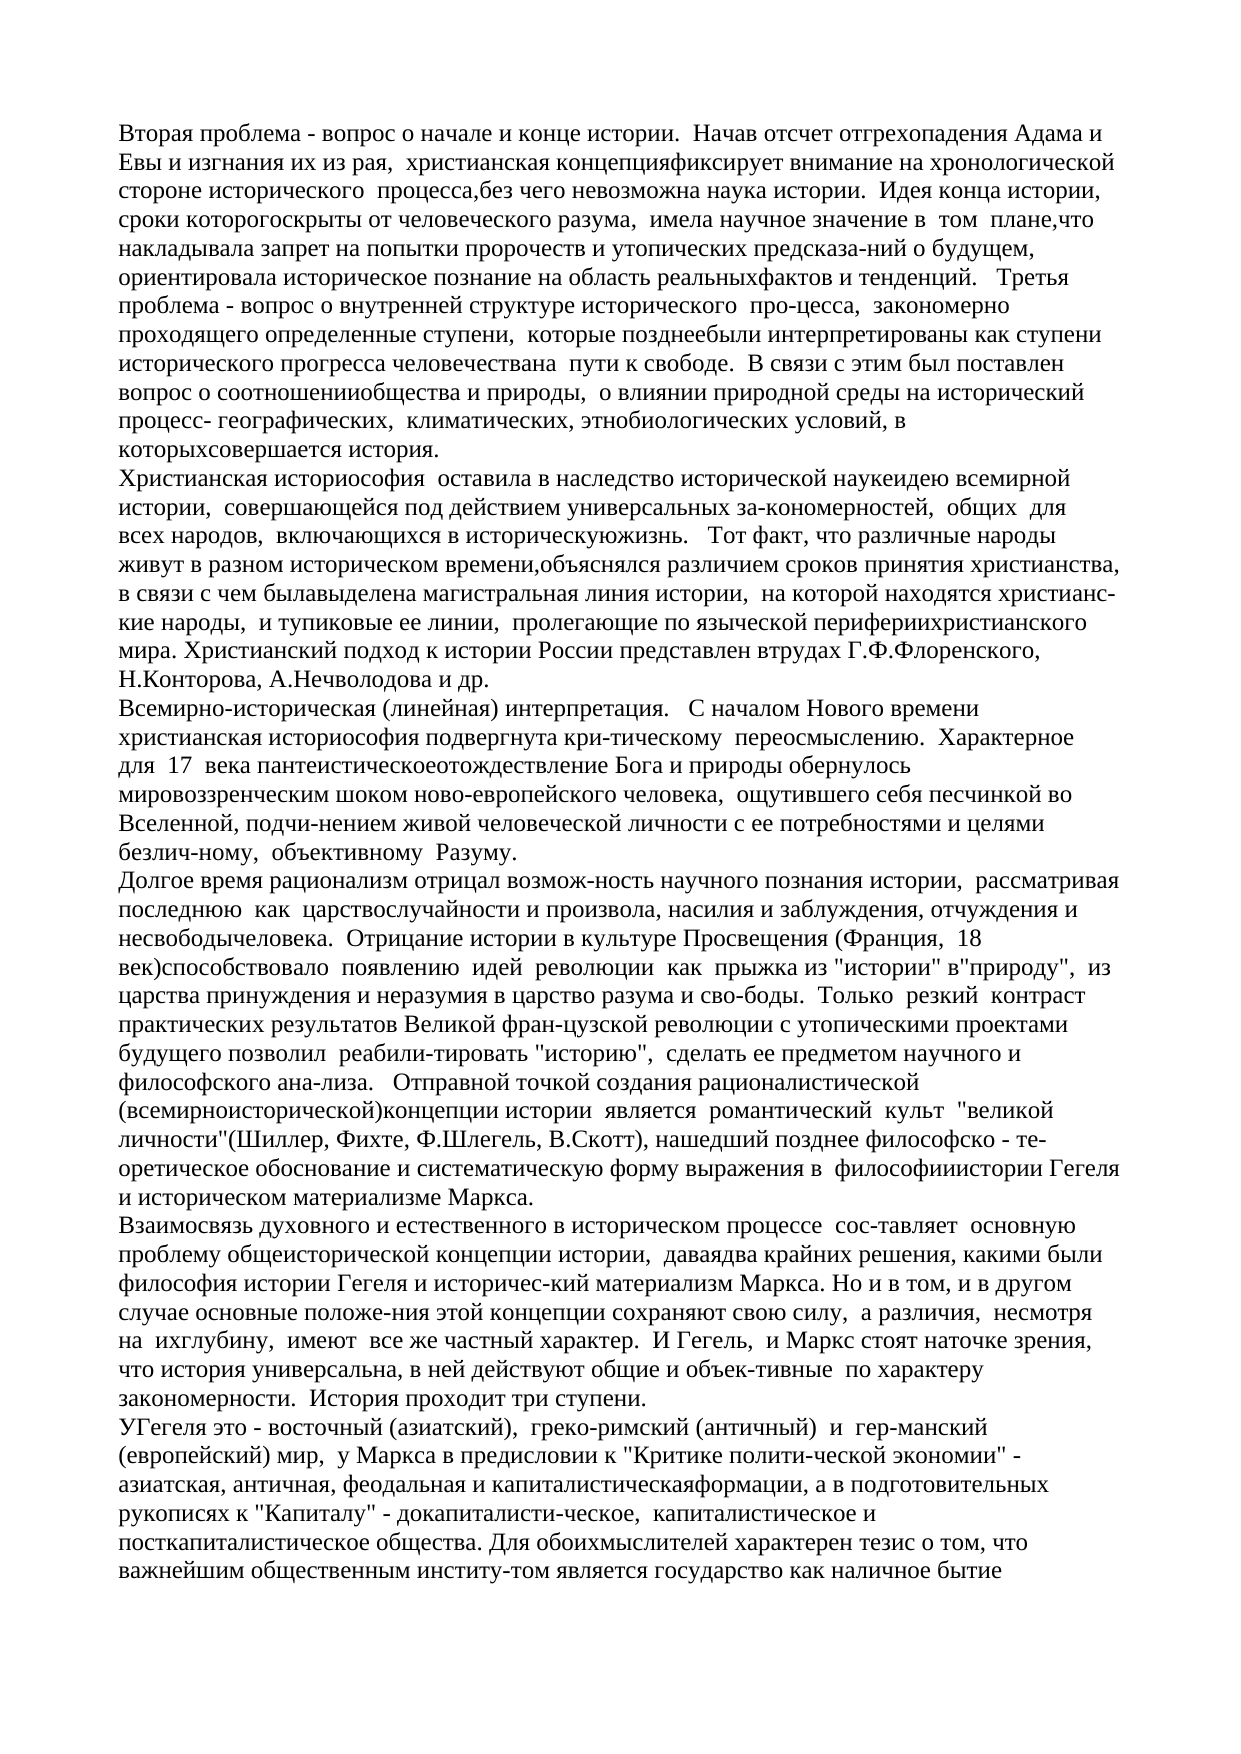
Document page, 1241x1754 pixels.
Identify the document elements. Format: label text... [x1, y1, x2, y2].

text Долгое время рационализм отрицал возмож-ность научного познания истории, рассматривая последнюю как царствослучайности и произвола, насилия и заблуждения, отчуждения и несвободычеловека. Отрицание истории в культуре Просвещения (Франция, 18 век)способствовало появлению идей революции как прыжка из "истории" в"природу", из царства принуждения и неразумия в царство разума и сво-боды. Только резкий контраст практических результатов Великой фран-цузской революции с утопическими проектами будущего позволил реабили-тировать "историю", сделать ее предметом научного и философского ана-лиза. Отправной точкой создания рационалистической (всемирноисторической)концепции истории является романтический культ "великой личности"(Шиллер, Фихте, Ф.Шлегель, В.Скотт), нашедший позднее философско - те-оретическое обоснование и систематическую форму выражения в философииистории Гегеля и историческом материализме Маркса. [118, 866, 1122, 1211]
text Взаимосвязь духовного и естественного в историческом процессе сос-тавляет основную проблему общеисторической концепции истории, даваядва крайних решения, какими были философия истории Гегеля и историчес-кий материализм Маркса. Но и в том, и в другом случае основные положе-ния этой концепции сохраняют свою силу, а различия, несмотря на ихглубину, имеют все же частный характер. И Гегель, и Маркс стоят наточке зрения, что история универсальна, в ней действуют общие и объек-тивные по характеру закономерности. История проходит три ступени. [118, 1211, 1122, 1412]
text Христианская историософия оставила в наследство исторической наукеидею всемирной истории, совершающейся под действием универсальных за-кономерностей, общих для всех народов, включающихся в историческуюжизнь. Тот факт, что различные народы живут в разном историческом времени,объяснялся различием сроков принятия христианства, в связи с чем былавыделена магистральная линия истории, на которой находятся христианс-кие народы, и тупиковые ее линии, пролегающие по языческой перифериихристианского мира. Христианский подход к истории России представлен втрудах Г.Ф.Флоренского, Н.Конторова, А.Нечволодова и др. [118, 463, 1122, 693]
text Всемирно-историческая (линейная) интерпретация. С началом Нового времени христианская историософия подвергнута кри-тическому переосмыслению. Характерное для 17 века пантеистическоеотождествление Бога и природы обернулось мировоззренческим шоком ново-европейского человека, ощутившего себя песчинкой во Вселенной, подчи-нением живой человеческой личности с ее потребностями и целями безлич-ному, объективному Разуму. [118, 693, 1122, 866]
text Вторая проблема - вопрос о начале и конце истории. Начав отсчет отгрехопадения Адама и Евы и изгнания их из рая, христианская концепцияфиксирует внимание на хронологической стороне исторического процесса,без чего невозможна наука истории. Идея конца истории, сроки которогоскрыты от человеческого разума, имела научное значение в том плане,что накладывала запрет на попытки пророчеств и утопических предсказа-ний о будущем, ориентировала историческое познание на область реальныхфактов и тенденций. Третья проблема - вопрос о внутренней структуре исторического про-цесса, закономерно проходящего определенные ступени, которые позднеебыли интерпретированы как ступени исторического прогресса человечествана пути к свободе. В связи с этим был поставлен вопрос о соотношенииобщества и природы, о влиянии природной среды на исторический процесс- географических, климатических, этнобиологических условий, в которыхсовершается история. [118, 118, 1122, 463]
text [118, 1412, 1122, 1584]
